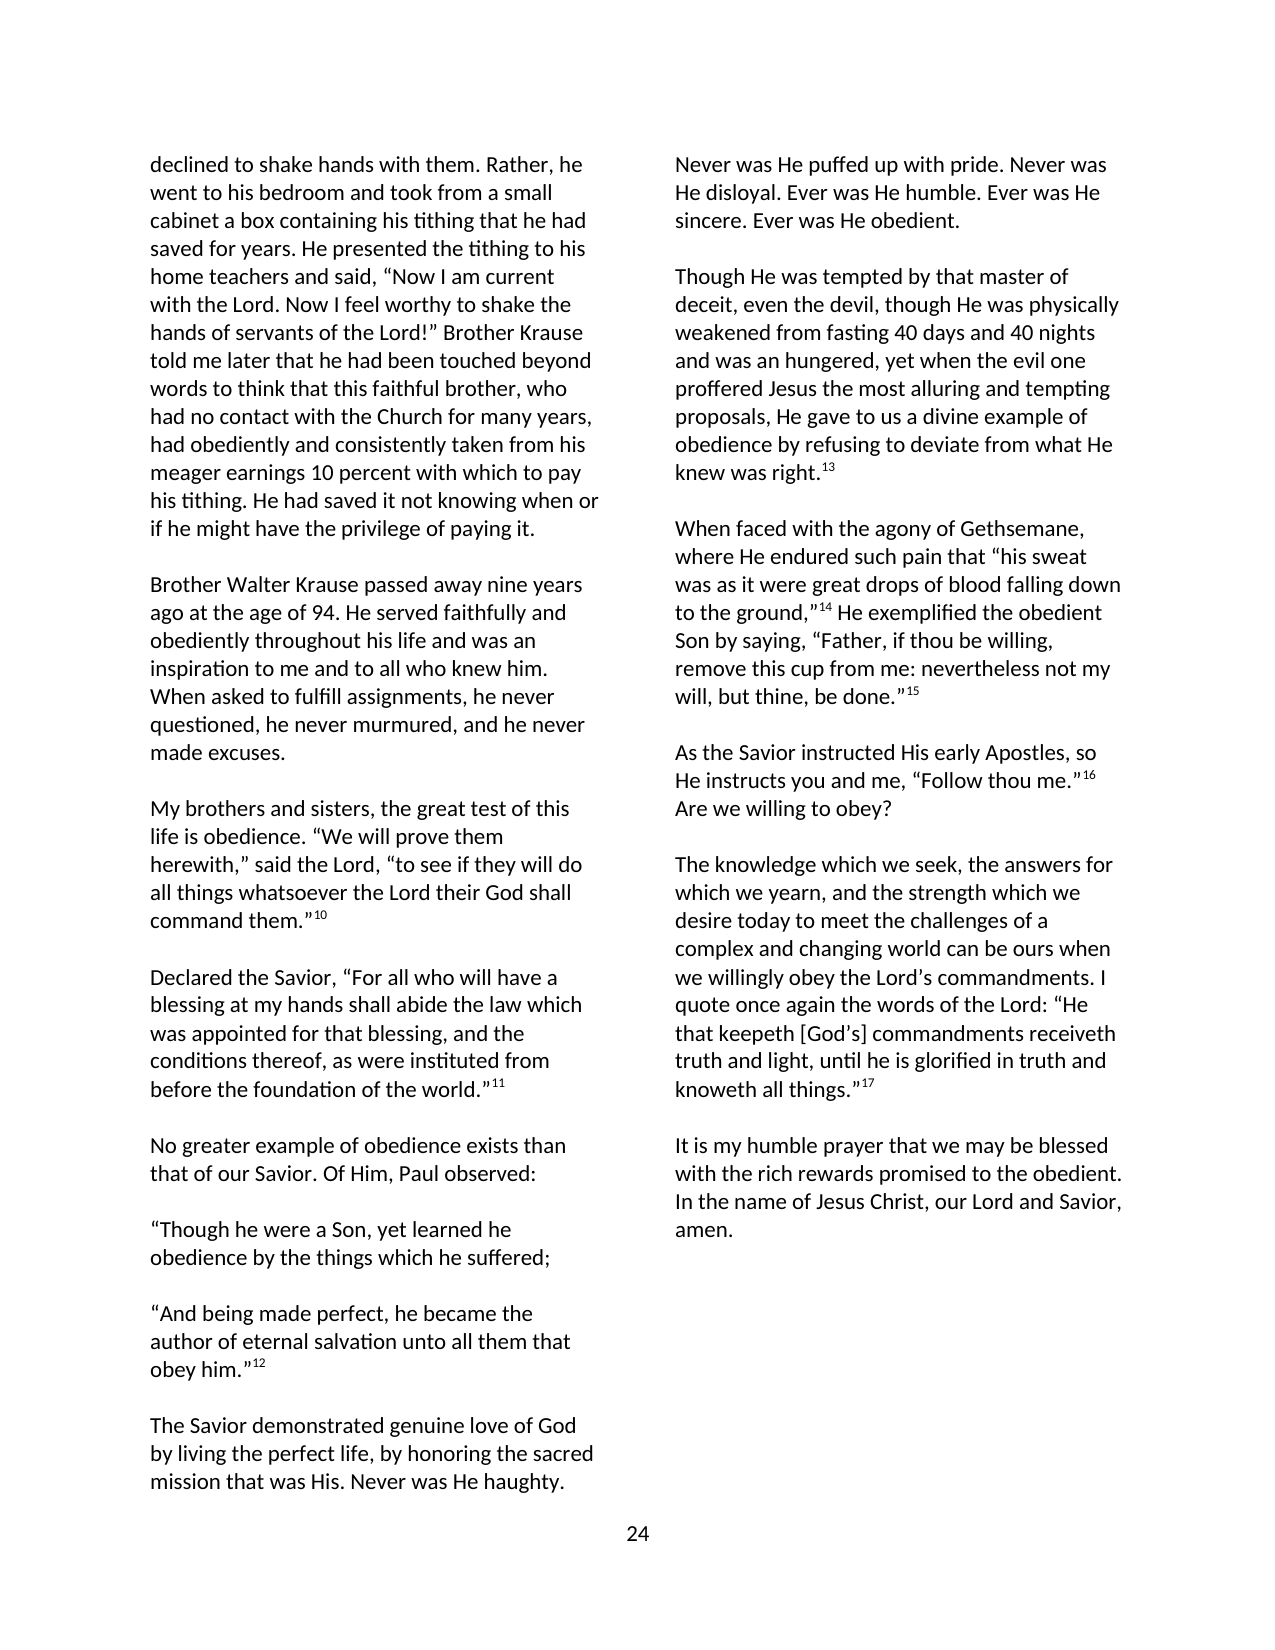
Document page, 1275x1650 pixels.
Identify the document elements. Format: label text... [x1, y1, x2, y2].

text My brothers and sisters, the great test of this life is obedience. “We will prove them herewith,” said the Lord, “to see if they will do all things whatsoever the Lord their God shall command them.”10 [150, 794, 600, 934]
text “And being made perfect, he became the author of eternal salvation unto all them that obey him.”12 [150, 1299, 600, 1383]
text The knowledge which we seek, the answers for which we yearn, and the strength which we desire today to meet the challenges of a complex and changing world can be ours when we willingly obey the Lord’s commandments. I quote once again the words of the Lord: “He that keepeth [God’s] commandments receiveth truth and light, until he is glorified in truth and knoweth all things.”17 [675, 851, 1125, 1103]
text The Savior demonstrated genuine love of God by living the perfect life, by honoring the sacred mission that was His. Never was He haughty. Never was He puffed up with pride. Never was He disloyal. Ever was He humble. Ever was He sincere. Ever was He obedient. [675, 150, 1125, 234]
text The Savior demonstrated genuine love of God by living the perfect life, by honoring the sacred mission that was His. Never was He haughty. Never was He puffed up with pride. Never was He disloyal. Ever was He humble. Ever was He sincere. Ever was He obedient. [150, 1411, 600, 1495]
text Declared the Savior, “For all who will have a blessing at my hands shall abide the law which was appointed for that blessing, and the conditions thereof, as were instituted from before the foundation of the world.”11 [150, 963, 600, 1103]
text “Though he were a Son, yet learned he obedience by the things which he suffered; [150, 1215, 600, 1271]
text When faced with the agony of Gethsemane, where He endured such pain that “his sweat was as it were great drops of blood falling down to the ground,”14 He exemplified the obedient Son by saying, “Father, if thou be willing, remove this cup from me: nevertheless not my will, but thine, be done.”15 [675, 514, 1125, 710]
text Brother Walter Krause passed away nine years ago at the age of 94. He served faithfully and obediently throughout his life and was an inspiration to me and to all who knew him. When asked to fulfill assignments, he never questioned, he never murmured, and he never made excuses. [150, 570, 600, 766]
text As the Savior instructed His early Apostles, so He instructs you and me, “Follow thou me.”16 Are we willing to obey? [675, 738, 1125, 822]
text No greater example of obedience exists than that of our Savior. Of Him, Paul observed: [150, 1131, 600, 1187]
text It is my humble prayer that we may be blessed with the rich rewards promised to the obedient. In the name of Jesus Christ, our Lord and Savior, amen. [675, 1131, 1125, 1243]
text Though He was tempted by that master of deceit, even the devil, though He was physically weakened from fasting 40 days and 40 nights and was an hungered, yet when the evil one proffered Jesus the most alluring and tempting proposals, He gave to us a divine example of obedience by refusing to deviate from what He knew was right.13 [675, 262, 1125, 486]
